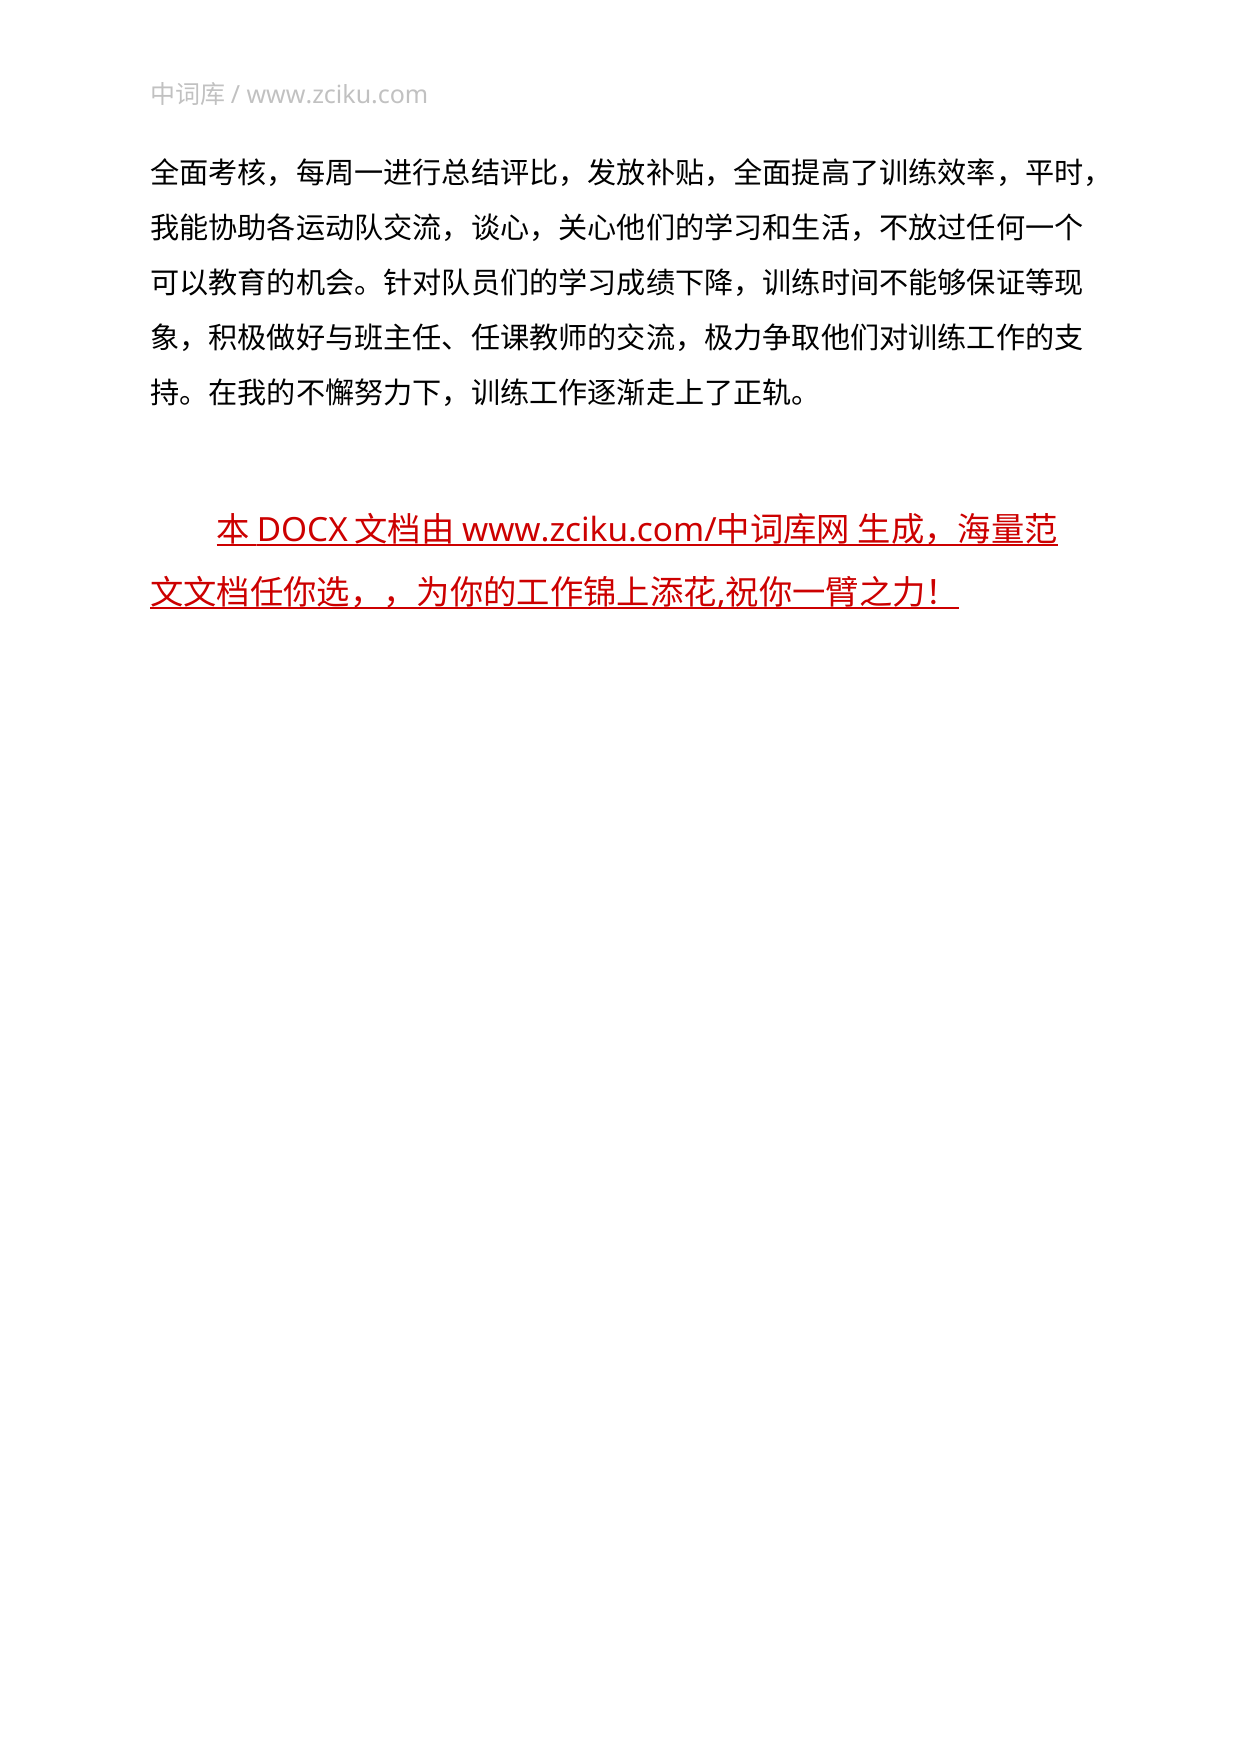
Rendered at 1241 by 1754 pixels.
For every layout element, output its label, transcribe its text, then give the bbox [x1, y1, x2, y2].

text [150, 150, 1090, 412]
text 本DOCX文档由 www.zciku.com/中词库网 生成，海量范文文档任你选，，为你的工作锦上添花,祝你一臂之力！ [150, 503, 1090, 614]
